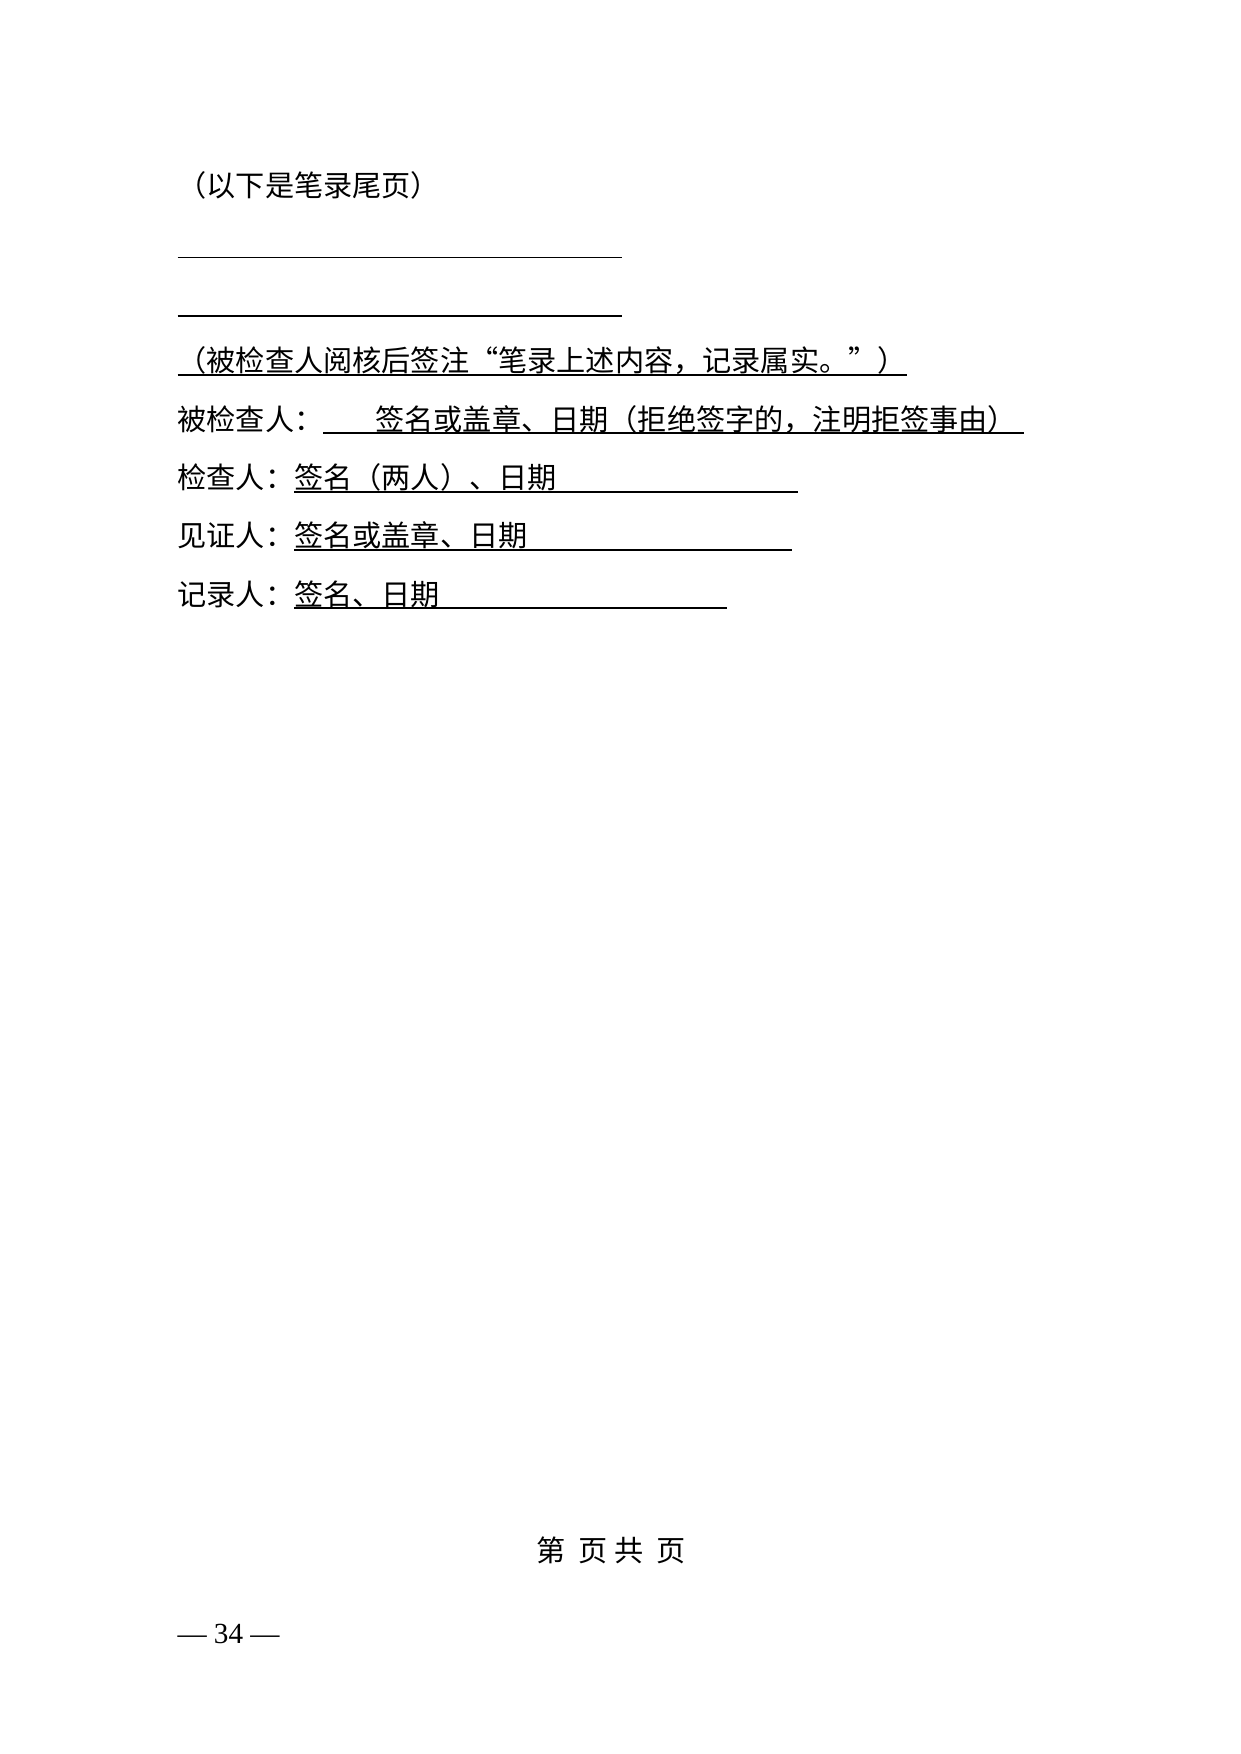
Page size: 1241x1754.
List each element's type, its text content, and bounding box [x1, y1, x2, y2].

text 检查人：签名（两人）、日期 [177, 442, 1063, 500]
text （以下是笔录尾页） [177, 150, 1063, 208]
text 见证人：签名或盖章、日期 [177, 500, 1063, 558]
text 记录人：签名、日期 [177, 558, 1063, 617]
text 第 页 共 页 [177, 1517, 1087, 1573]
text 被检查人： 签名或盖章、日期（拒绝签字的，注明拒签事由） [177, 383, 1063, 442]
text （被检查人阅核后签注“笔录上述内容，记录属实。”） [177, 325, 1063, 383]
